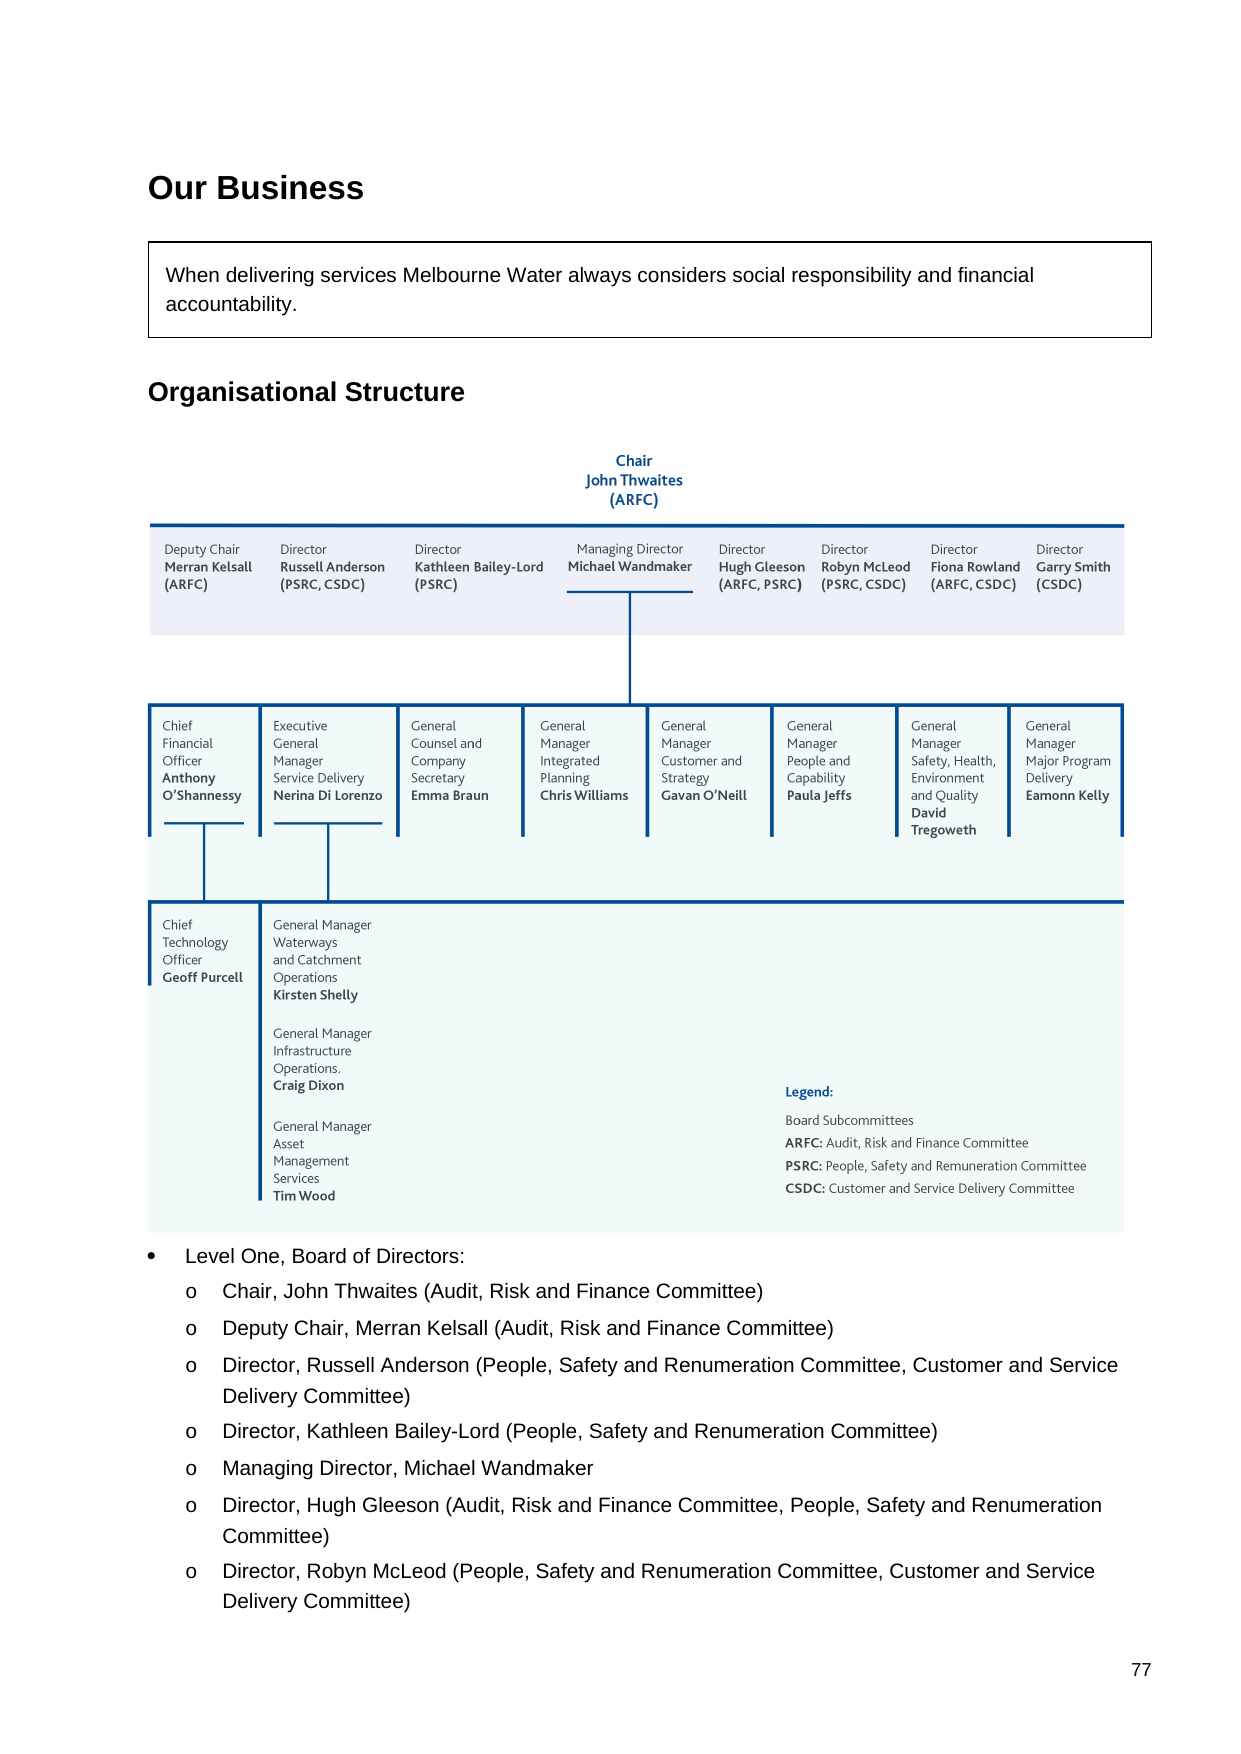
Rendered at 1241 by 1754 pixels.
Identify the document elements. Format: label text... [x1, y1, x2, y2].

list Chair, John Thwaites (Audit, Risk and Finance Committee) [185, 1279, 1152, 1304]
list Level One, Board of Directors: [148, 1243, 1152, 1268]
list Director, Robyn McLeod (People, Safety and Renumeration Committee, Customer and Service Delivery Committee) [185, 1559, 1152, 1613]
subtitle Organisational Structure [148, 376, 1152, 407]
list Managing Director, Michael Wandmaker [185, 1456, 1152, 1482]
list Director, Kathleen Bailey-Lord (People, Safety and Renumeration Committee) [185, 1419, 1152, 1444]
text When delivering services Melbourne Water always considers social responsibility and financial accountability. [149, 243, 1151, 337]
list Deputy Chair, Merran Kelsall (Audit, Risk and Finance Committee) [185, 1316, 1152, 1342]
list Director, Hugh Gleeson (Audit, Risk and Finance Committee, People, Safety and Renumeration Committee) [185, 1493, 1152, 1548]
subtitle Our Business [148, 168, 1152, 207]
picture [147, 437, 1125, 1233]
list Director, Russell Anderson (People, Safety and Renumeration Committee, Customer and Service Delivery Committee) [185, 1353, 1152, 1408]
